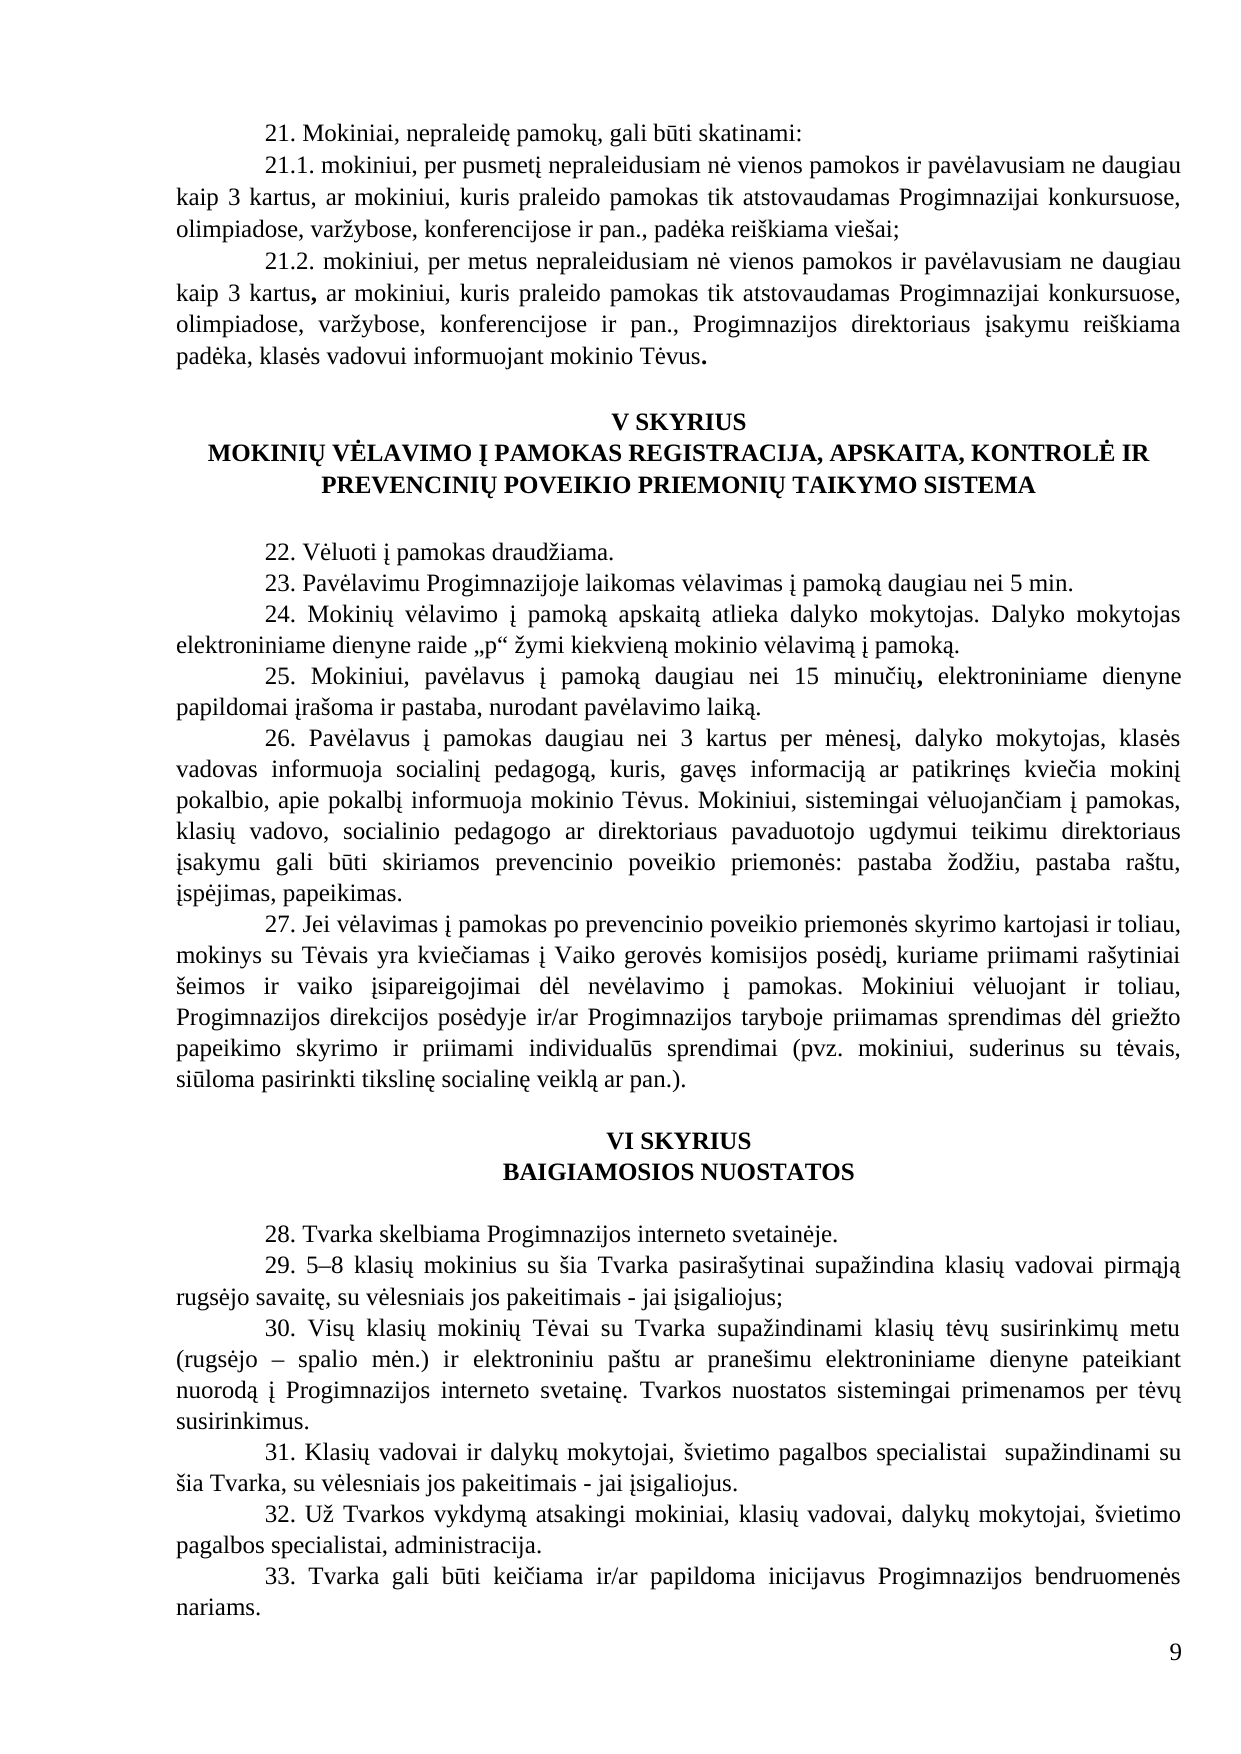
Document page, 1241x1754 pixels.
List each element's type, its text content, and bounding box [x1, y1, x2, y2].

list 22. Vėluoti į pamokas draudžiama. [176, 537, 1182, 565]
list MOKINIŲ VĖLAVIMO Į PAMOKAS REGISTRACIJA, APSKAITA, KONTROLĖ IR PREVENCINIŲ POVEIKIO PRIEMONIŲ TAIKYMO SISTEMA [176, 438, 1182, 499]
list 29. 5–8 klasių mokinius su šia Tvarka pasirašytinai supažindina klasių vadovai pirmąją rugsėjo savaitę, su vėlesniais jos pakeitimais - jai įsigaliojus; [176, 1251, 1182, 1310]
list 21.1. mokiniui, per pusmetį nepraleidusiam nė vienos pamokos ir pavėlavusiam ne daugiau kaip 3 kartus, ar mokiniui, kuris praleido pamokas tik atstovaudamas Progimnazijai konkursuose, olimpiadose, varžybose, konferencijose ir pan., padėka reiškiama viešai; [176, 150, 1182, 243]
list 33. Tvarka gali būti keičiama ir/ar papildoma inicijavus Progimnazijos bendruomenės nariams. [176, 1561, 1182, 1621]
list 23. Pavėlavimu Progimnazijoje laikomas vėlavimas į pamoką daugiau nei 5 min. [176, 568, 1182, 596]
list 21.2. mokiniui, per metus nepraleidusiam nė vienos pamokos ir pavėlavusiam ne daugiau kaip 3 kartus, ar mokiniui, kuris praleido pamokas tik atstovaudamas Progimnazijai konkursuose, olimpiadose, varžybose, konferencijose ir pan., Progimnazijos direktoriaus įsakymu reiškiama padėka, klasės vadovui informuojant mokinio Tėvus. [176, 246, 1182, 370]
list 21. Mokiniai, nepraleidę pamokų, gali būti skatinami: [176, 118, 1182, 147]
list 27. Jei vėlavimas į pamokas po prevencinio poveikio priemonės skyrimo kartojasi ir toliau, mokinys su Tėvais yra kviečiamas į Vaiko gerovės komisijos posėdį, kuriame priimami rašytiniai šeimos ir vaiko įsipareigojimai dėl nevėlavimo į pamokas. Mokiniui vėluojant ir toliau, Progimnazijos direkcijos posėdyje ir/ar Progimnazijos taryboje priimamas sprendimas dėl griežto papeikimo skyrimo ir priimami individualūs sprendimai (pvz. mokiniui, suderinus su tėvais, siūloma pasirinkti tikslinę socialinę veiklą ar pan.). [176, 909, 1182, 1093]
list 26. Pavėlavus į pamokas daugiau nei 3 kartus per mėnesį, dalyko mokytojas, klasės vadovas informuoja socialinį pedagogą, kuris, gavęs informaciją ar patikrinęs kviečia mokinį pokalbio, apie pokalbį informuoja mokinio Tėvus. Mokiniui, sistemingai vėluojančiam į pamokas, klasių vadovo, socialinio pedagogo ar direktoriaus pavaduotojo ugdymui teikimu direktoriaus įsakymu gali būti skiriamos prevencinio poveikio priemonės: pastaba žodžiu, pastaba raštu, įspėjimas, papeikimas. [176, 723, 1182, 907]
list 31. Klasių vadovai ir dalykų mokytojai, švietimo pagalbos specialistai supažindinami su šia Tvarka, su vėlesniais jos pakeitimais - jai įsigaliojus. [176, 1437, 1182, 1497]
list BAIGIAMOSIOS NUOSTATOS [176, 1157, 1182, 1186]
list VI SKYRIUS [176, 1126, 1182, 1155]
text V SKYRIUS [176, 407, 1182, 436]
list 30. Visų klasių mokinių Tėvai su Tvarka supažindinami klasių tėvų susirinkimų metu (rugsėjo – spalio mėn.) ir elektroniniu paštu ar pranešimu elektroniniame dienyne pateikiant nuorodą į Progimnazijos interneto svetainę. Tvarkos nuostatos sistemingai primenamos per tėvų susirinkimus. [176, 1313, 1182, 1434]
list 25. Mokiniui, pavėlavus į pamoką daugiau nei 15 minučių, elektroniniame dienyne papildomai įrašoma ir pastaba, nurodant pavėlavimo laiką. [176, 661, 1182, 721]
list 28. Tvarka skelbiama Progimnazijos interneto svetainėje. [176, 1219, 1182, 1248]
list 24. Mokinių vėlavimo į pamoką apskaitą atlieka dalyko mokytojas. Dalyko mokytojas elektroniniame dienyne raide „p“ žymi kiekvieną mokinio vėlavimą į pamoką. [176, 599, 1182, 658]
list 32. Už Tvarkos vykdymą atsakingi mokiniai, klasių vadovai, dalykų mokytojai, švietimo pagalbos specialistai, administracija. [176, 1499, 1182, 1559]
